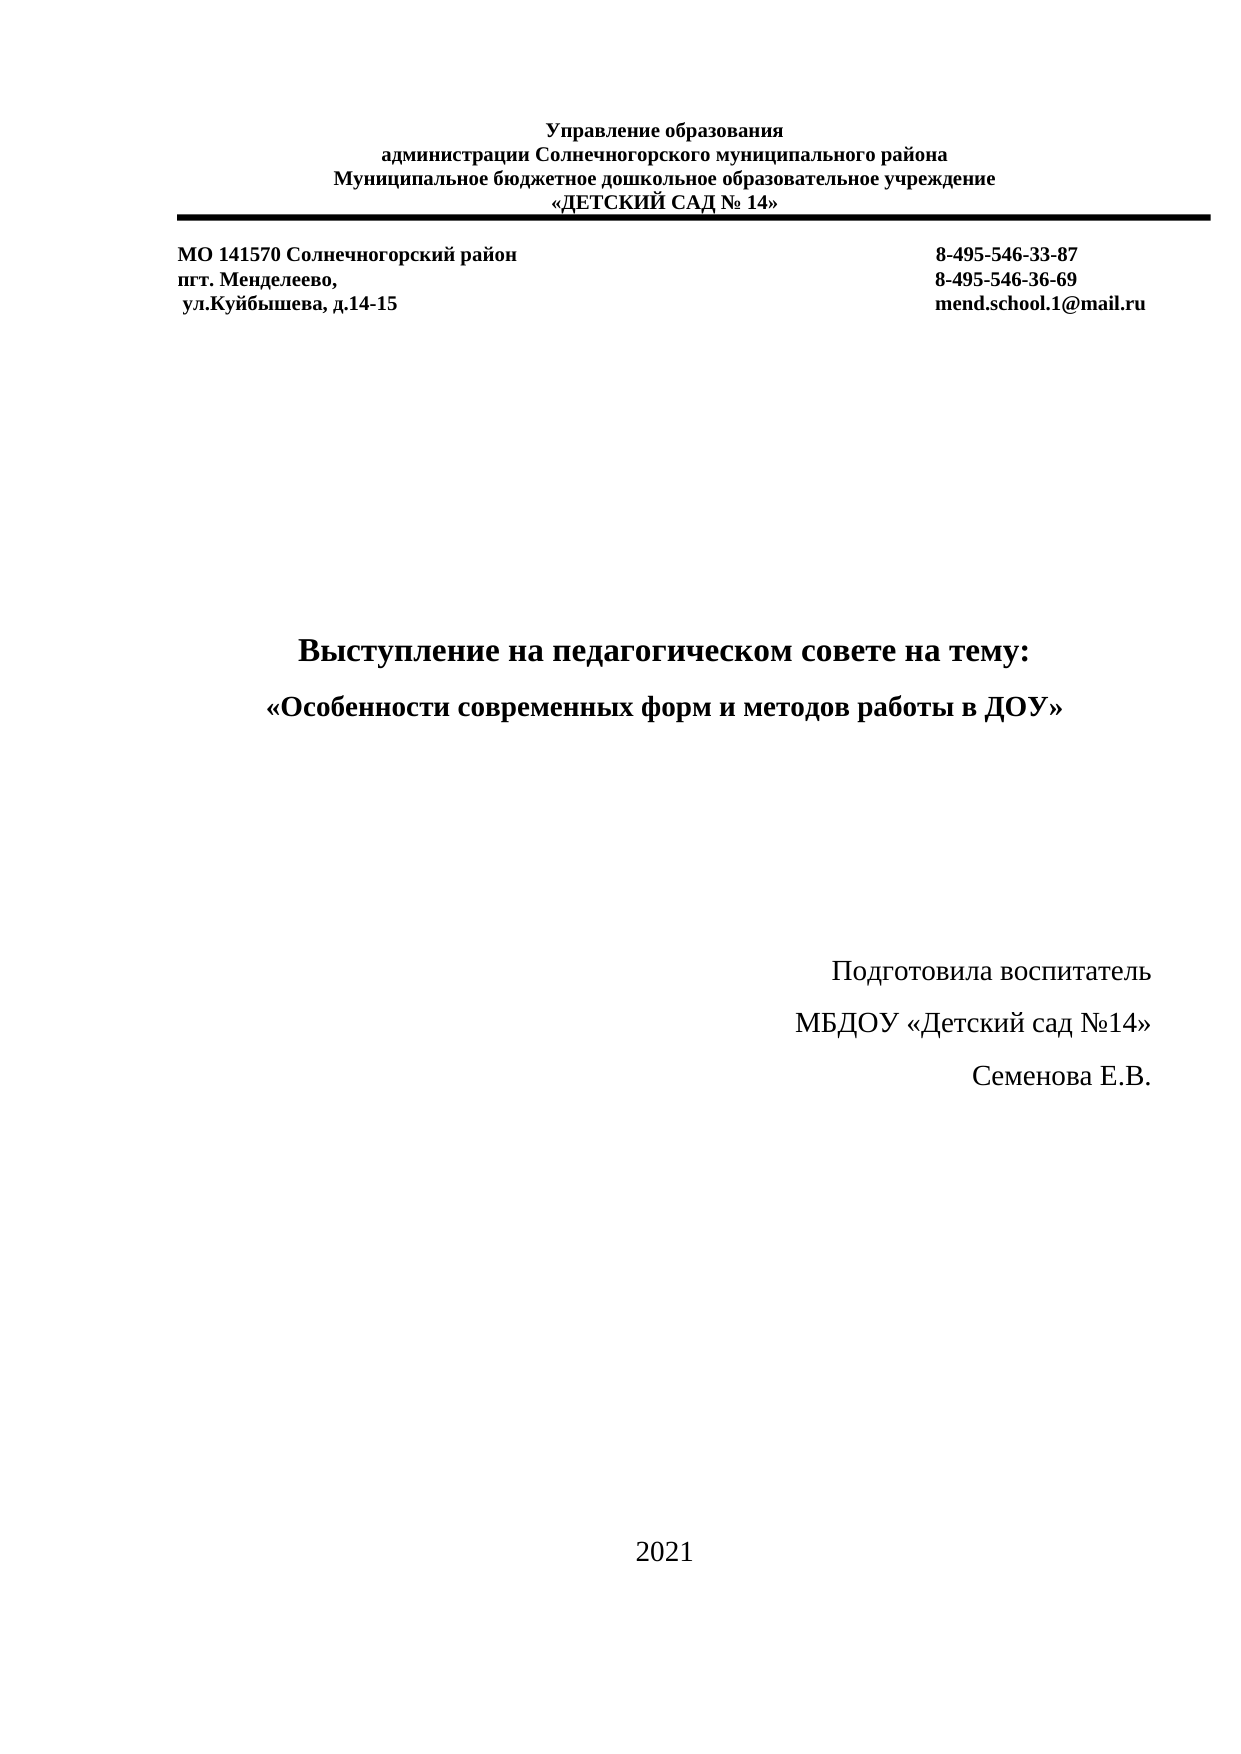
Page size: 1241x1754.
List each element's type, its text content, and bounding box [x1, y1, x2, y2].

text пгт. Менделеево, 8-495-546-36-69 [177, 266, 1152, 291]
text Семенова Е.В. [177, 1058, 1152, 1092]
text 2021 [177, 1534, 1152, 1567]
text Выступление на педагогическом совете на тему: [177, 631, 1152, 669]
text ул.Куйбышева, д.14-15 mend.school.1@mail.ru [177, 291, 1152, 339]
text администрации Солнечногорского муниципального района [177, 142, 1152, 166]
text Подготовила воспитатель [177, 953, 1152, 986]
text Муниципальное бюджетное дошкольное образовательное учреждение [177, 166, 1152, 190]
text МБДОУ «Детский сад №14» [177, 1006, 1152, 1039]
text МО 141570 Солнечногорский район 8-495-546-33-87 [177, 242, 1152, 266]
text Управление образования [177, 118, 1152, 142]
text «ДЕТСКИЙ САД № 14» [177, 190, 1152, 214]
text «Особенности современных форм и методов работы в ДОУ» [177, 689, 1152, 722]
